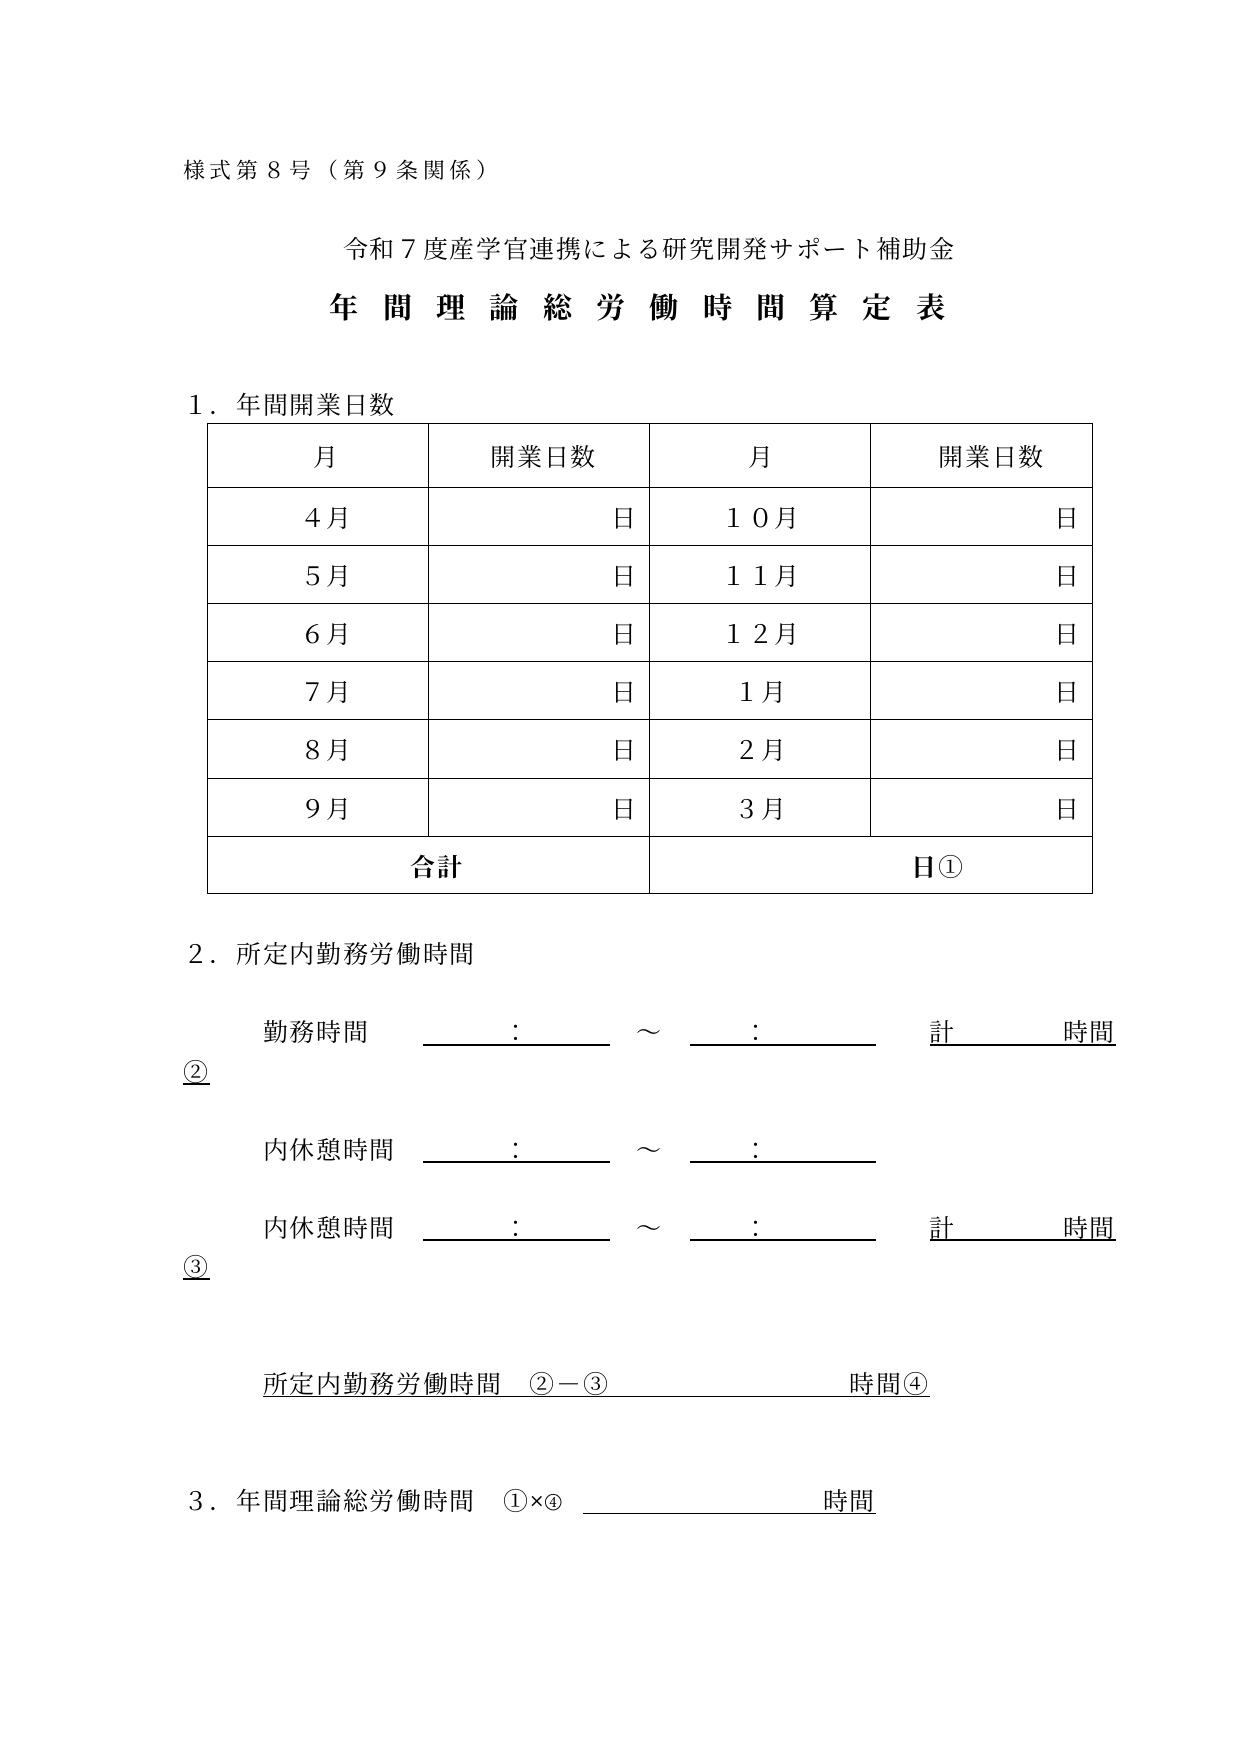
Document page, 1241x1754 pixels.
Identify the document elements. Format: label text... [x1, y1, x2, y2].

table_cell 日 [871, 604, 1092, 661]
table_cell 日 [871, 546, 1092, 603]
table_cell ９月 [208, 779, 428, 836]
table_cell 日 [871, 488, 1092, 545]
text 所定内勤務労働時間 ②－③ 時間④ [183, 1363, 1116, 1402]
table_cell ４月 [208, 488, 428, 545]
table_cell １月 [650, 662, 870, 718]
text 様式第８号（第９条関係） [183, 149, 1116, 189]
text 内休憩時間 ： ～ ： 計 時間③ [183, 1207, 1116, 1285]
table_cell 日 [429, 488, 649, 545]
table_cell １２月 [650, 604, 870, 661]
table_header 開業日数 [871, 424, 1092, 487]
table_cell 日 [429, 546, 649, 603]
table_cell ２月 [650, 720, 870, 778]
table_cell ６月 [208, 604, 428, 661]
table_header 月 [208, 424, 428, 487]
text 勤務時間 ： ～ ： 計 時間② [183, 1012, 1116, 1090]
table_cell 合計 [208, 837, 649, 893]
table_cell ７月 [208, 662, 428, 718]
table_header 月 [650, 424, 870, 487]
text 令和７度産学官連携による研究開発サポート補助金 [183, 228, 1116, 267]
text 年間理論総労働時間算定表 [183, 267, 1116, 345]
table_cell 日 [429, 720, 649, 778]
table_cell 日 [429, 662, 649, 718]
table_cell ３月 [650, 779, 870, 836]
table_cell １０月 [650, 488, 870, 545]
table_cell 日① [650, 837, 1092, 893]
text 内休憩時間 ： ～ ： [183, 1129, 1116, 1168]
table_cell 日 [871, 779, 1092, 836]
text ３．年間理論総労働時間 ①×④ 時間 [183, 1480, 1116, 1519]
text １．年間開業日数 [183, 384, 1116, 423]
table_cell 日 [871, 720, 1092, 778]
text ２．所定内勤務労働時間 [183, 933, 1116, 972]
table_cell ８月 [208, 720, 428, 778]
table_cell 日 [429, 604, 649, 661]
table_header 開業日数 [429, 424, 649, 487]
table_cell １１月 [650, 546, 870, 603]
table_cell 日 [429, 779, 649, 836]
table_cell ５月 [208, 546, 428, 603]
table_cell 日 [871, 662, 1092, 718]
